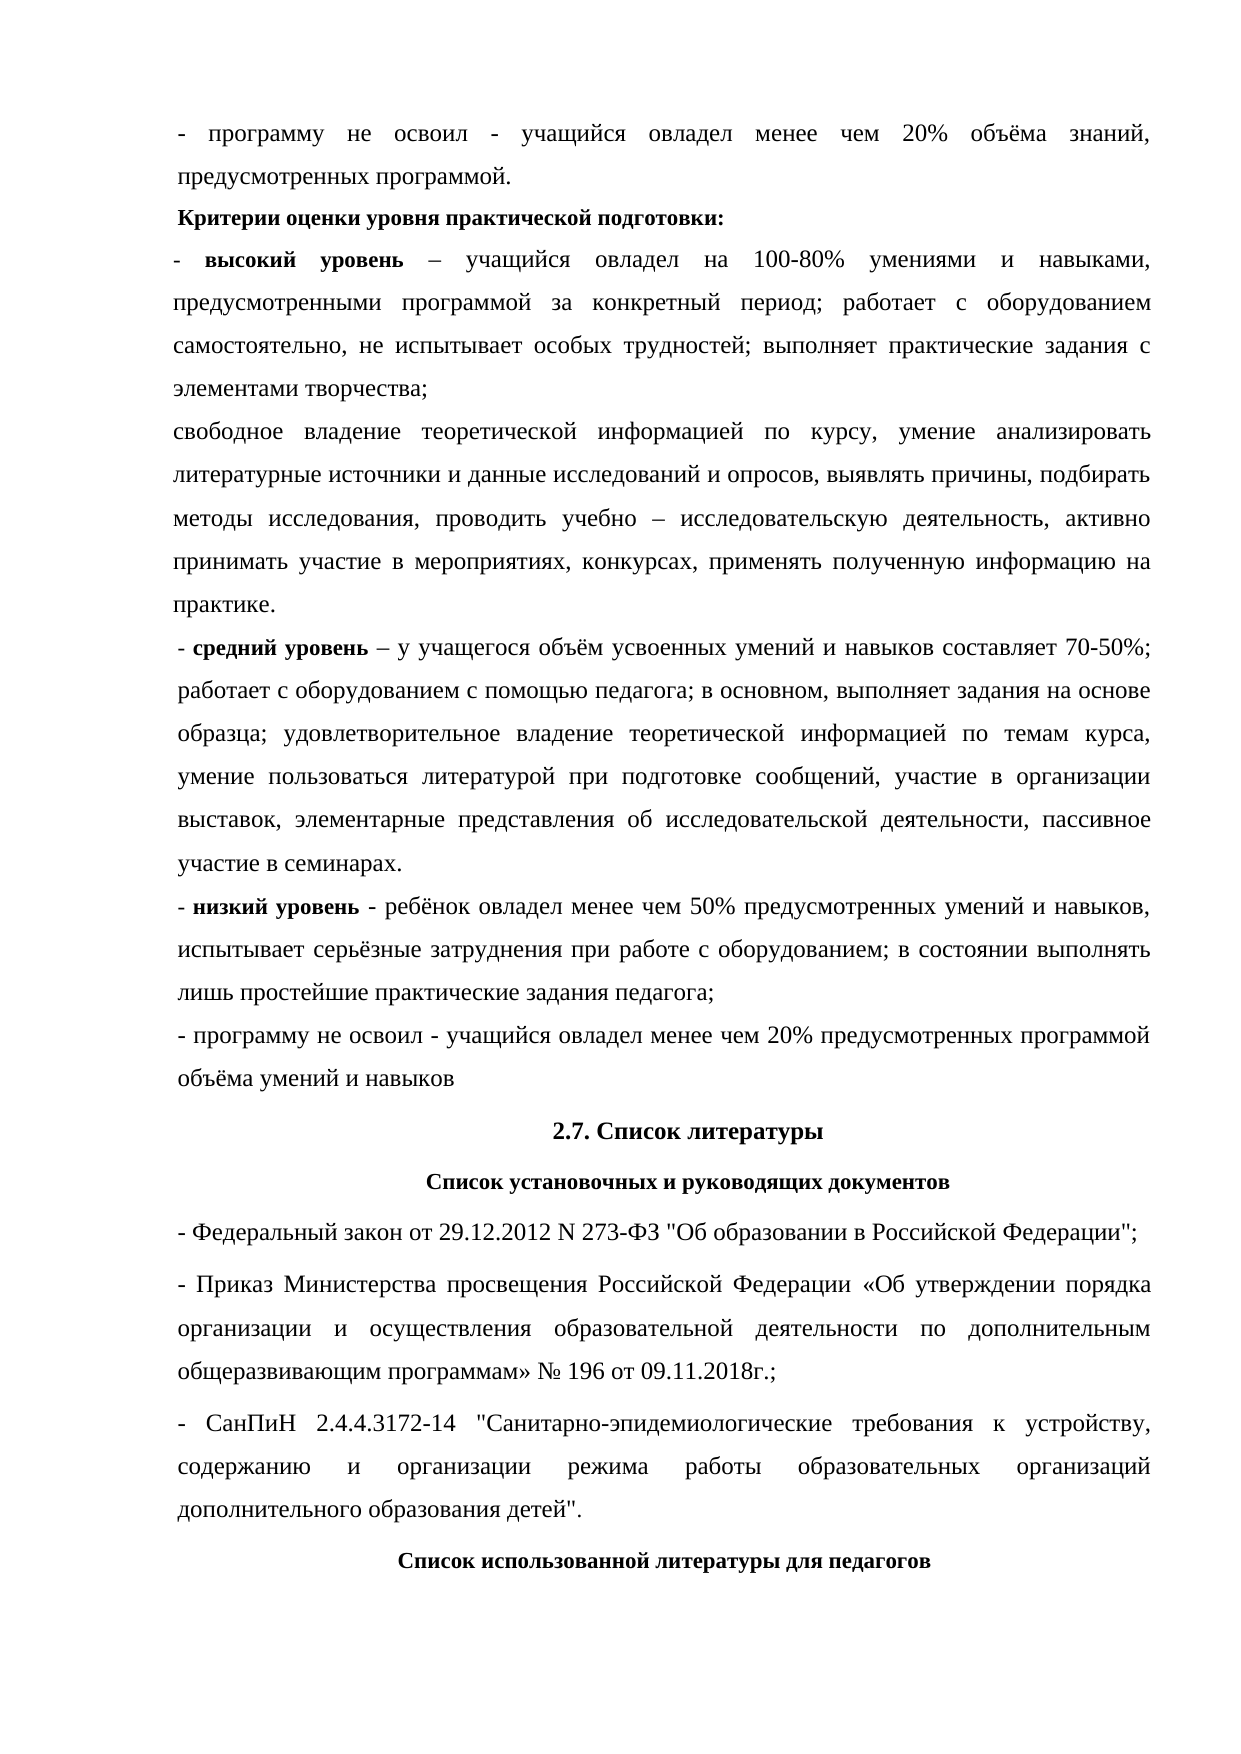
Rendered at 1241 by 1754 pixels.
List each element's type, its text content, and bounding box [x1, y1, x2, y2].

text свободное владение теоретической информацией по курсу, умение анализировать литературные источники и данные исследований и опросов, выявлять причины, подбирать методы исследования, проводить учебно – исследовательскую деятельность, активно принимать участие в мероприятиях, конкурсах, применять полученную информацию на практике. [173, 416, 1152, 618]
text - программу не освоил - учащийся овладел менее чем 20% объёма знаний, предусмотренных программой. [177, 118, 1152, 190]
text - средний уровень – у учащегося объём усвоенных умений и навыков составляет 70-50%; работает с оборудованием с помощью педагога; в основном, выполняет задания на основе образца; удовлетворительное владение теоретической информацией по темам курса, умение пользоваться литературой при подготовке сообщений, участие в организации выставок, элементарные представления об исследовательской деятельности, пассивное участие в семинарах. [177, 632, 1152, 876]
text Список использованной литературы для педагогов [177, 1547, 1152, 1573]
text - низкий уровень - ребёнок овладел менее чем 50% предусмотренных умений и навыков, испытывает серьёзные затруднения при работе с оборудованием; в состоянии выполнять лишь простейшие практические задания педагога; [177, 891, 1152, 1006]
text - Приказ Министерства просвещения Российской Федерации «Об утверждении порядка организации и осуществления образовательной деятельности по дополнительным общеразвивающим программам» № 196 от 09.11.2018г.; [177, 1269, 1152, 1384]
text Список установочных и руководящих документов [224, 1168, 1152, 1194]
text 2.7. Список литературы [224, 1116, 1152, 1144]
text Критерии оценки уровня практической подготовки: [177, 204, 1152, 231]
text - высокий уровень – учащийся овладел на 100-80% умениями и навыками, предусмотренными программой за конкретный период; работает с оборудованием самостоятельно, не испытывает особых трудностей; выполняет практические задания с элементами творчества; [173, 244, 1152, 402]
text - Федеральный закон от 29.12.2012 N 273-ФЗ "Об образовании в Российской Федерации"; [177, 1217, 1152, 1246]
text - СанПиН 2.4.4.3172-14 "Санитарно-эпидемиологические требования к устройству, содержанию и организации режима работы образовательных организаций дополнительного образования детей". [177, 1408, 1152, 1523]
text - программу не освоил - учащийся овладел менее чем 20% предусмотренных программой объёма умений и навыков [177, 1020, 1152, 1092]
